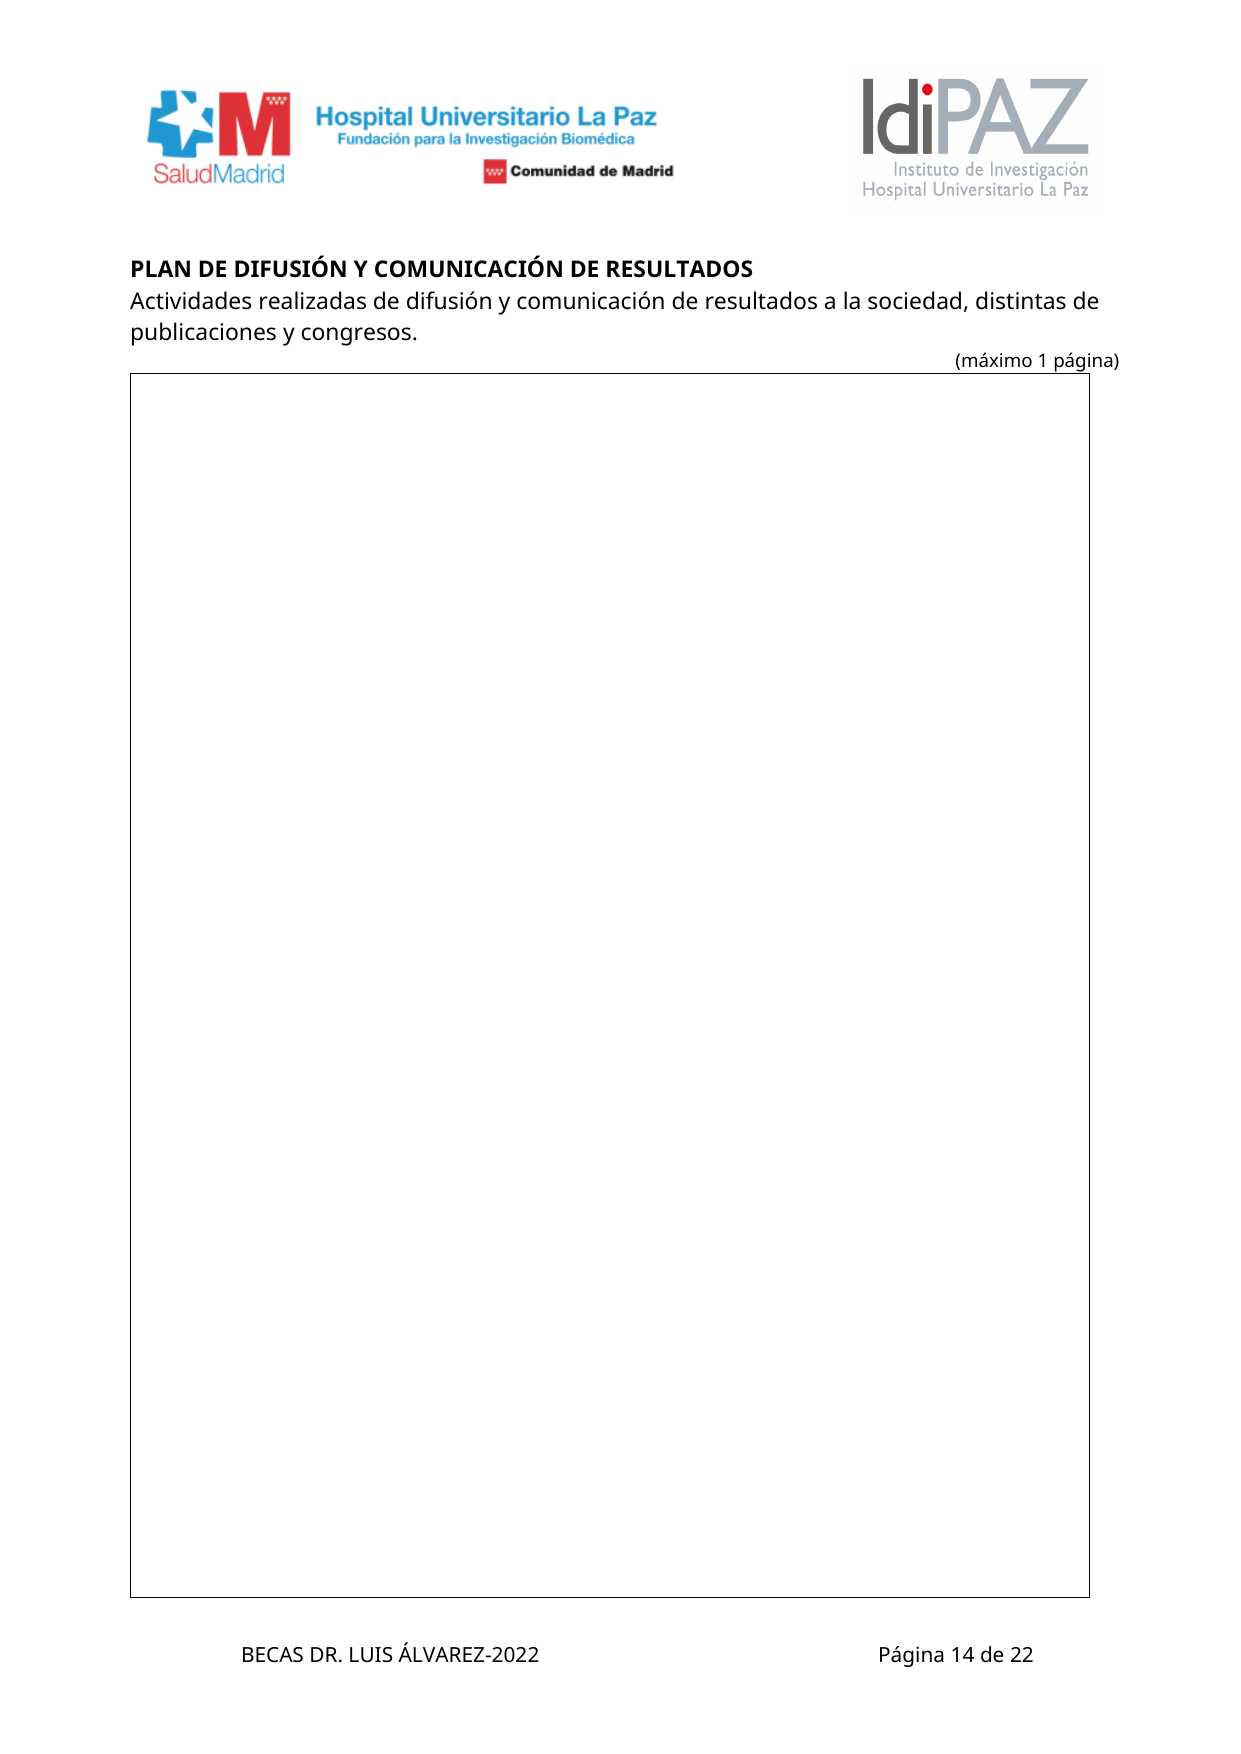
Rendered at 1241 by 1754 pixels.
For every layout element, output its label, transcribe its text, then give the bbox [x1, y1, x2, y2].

text PLAN DE DIFUSIÓN Y COMUNICACIÓN DE RESULTADOS [130, 253, 1122, 285]
text (máximo 1 página) [130, 347, 1119, 373]
text Actividades realizadas de difusión y comunicación de resultados a la sociedad, distintas de publicaciones y congresos. [130, 285, 1122, 347]
picture [853, 68, 1098, 210]
picture [129, 57, 737, 225]
table_header [131, 374, 1089, 1597]
